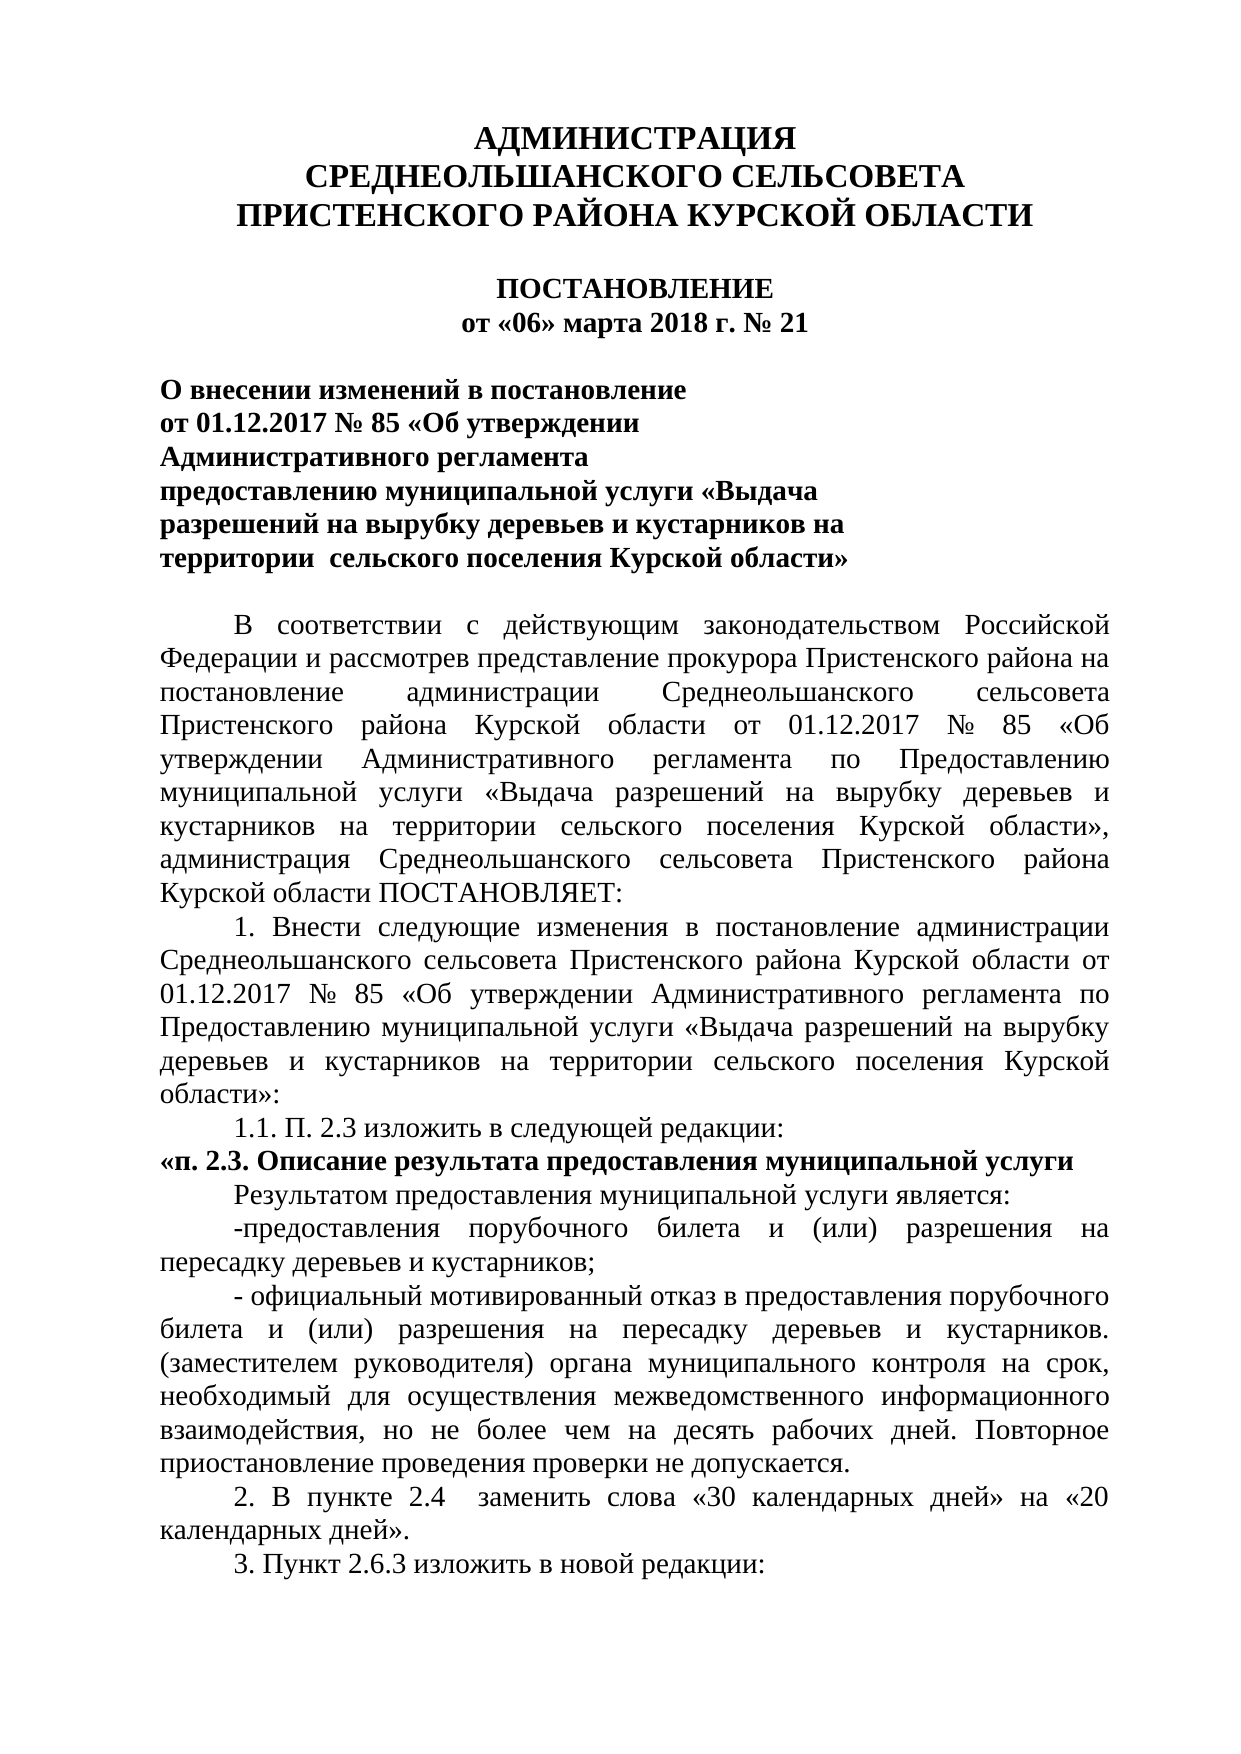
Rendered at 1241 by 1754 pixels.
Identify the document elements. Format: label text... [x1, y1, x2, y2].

text -предоставления порубочного билета и (или) разрешения на пересадку деревьев и кустарников; [159, 1211, 1110, 1278]
text В соответствии с действующим законодательством Российской Федерации и рассмотрев представление прокурора Пристенского района на постановление администрации Среднеольшанского сельсовета Пристенского района Курской области от 01.12.2017 № 85 «Об утверждении Административного регламента по Предоставлению муниципальной услуги «Выдача разрешений на вырубку деревьев и кустарников на территории сельского поселения Курской области», администрация Среднеольшанского сельсовета Пристенского района Курской области ПОСТАНОВЛЯЕТ: [159, 607, 1110, 909]
text предоставлению муниципальной услуги «Выдача [159, 473, 1110, 506]
text «п. 2.3. Описание результата предоставления муниципальной услуги [159, 1143, 1110, 1177]
text Административного регламента [159, 439, 1110, 473]
text от 01.12.2017 № 85 «Об утверждении [159, 406, 1110, 439]
text Результатом предоставления муниципальной услуги является: [159, 1177, 1110, 1211]
text 1. Внести следующие изменения в постановление администрации Среднеольшанского сельсовета Пристенского района Курской области от 01.12.2017 № 85 «Об утверждении Административного регламента по Предоставлению муниципальной услуги «Выдача разрешений на вырубку деревьев и кустарников на территории сельского поселения Курской области»: [159, 909, 1110, 1110]
text 3. Пункт 2.6.3 изложить в новой редакции: [159, 1546, 1110, 1579]
text 1.1. П. 2.3 изложить в следующей редакции: [159, 1110, 1110, 1143]
text - официальный мотивированный отказ в предоставления порубочного билета и (или) разрешения на пересадку деревьев и кустарников. (заместителем руководителя) органа муниципального контроля на срок, необходимый для осуществления межведомственного информационного взаимодействия, но не более чем на десять рабочих дней. Повторное приостановление проведения проверки не допускается. [159, 1278, 1110, 1479]
text 2. В пункте 2.4 заменить слова «30 календарных дней» на «20 календарных дней». [159, 1479, 1110, 1546]
text территории сельского поселения Курской области» [159, 540, 1110, 573]
text от «06» марта . № 21 [159, 305, 1110, 338]
text ПОСТАНОВЛЕНИЕ [159, 271, 1111, 305]
text АДМИНИСТРАЦИЯ [159, 118, 1111, 156]
text О внесении изменений в постановление [159, 372, 1110, 406]
text разрешений на вырубку деревьев и кустарников на [159, 506, 1110, 540]
text СРЕДНЕОЛЬШАНСКОГО СЕЛЬСОВЕТА [159, 156, 1111, 195]
text ПРИСТЕНСКОГО РАЙОНА КУРСКОЙ ОБЛАСТИ [159, 195, 1111, 233]
